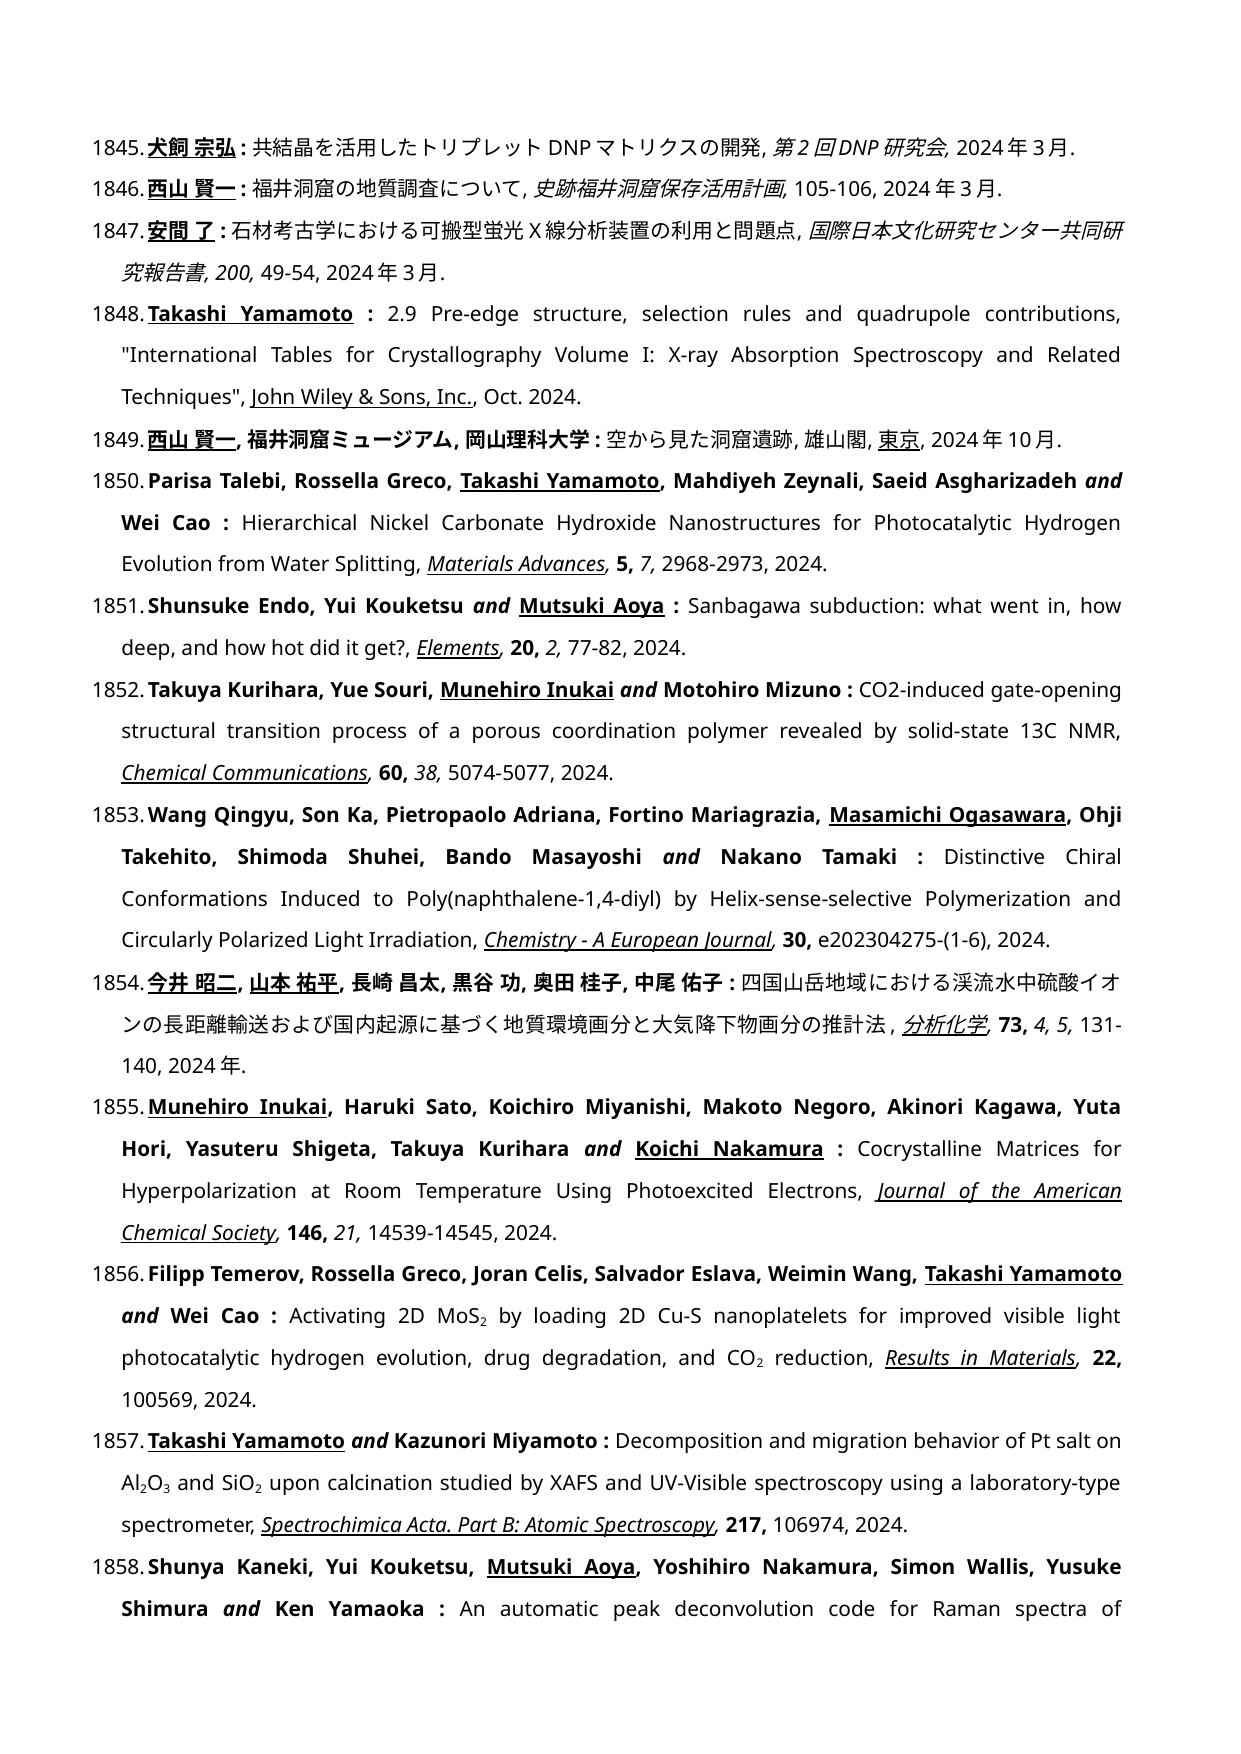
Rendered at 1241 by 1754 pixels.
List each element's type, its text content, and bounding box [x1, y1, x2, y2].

list 西山 賢一 : 福井洞窟の地質調査について, 史跡福井洞窟保存活用計画, 105-106, 2024年3月. [92, 167, 1122, 209]
list 安間 了 : 石材考古学における可搬型蛍光X線分析装置の利用と問題点, 国際日本文化研究センター共同研究報告書, 200, 49-54, 2024年3月. [92, 209, 1122, 292]
list Shunsuke Endo, Yui Kouketsu and Mutsuki Aoya : Sanbagawa subduction: what went in, how deep, and how hot did it get?, Elements, 20, 2, 77-82, 2024. [92, 584, 1122, 668]
list 今井 昭二, 山本 祐平, 長崎 昌太, 黒谷 功, 奥田 桂子, 中尾 佑子 : 四国山岳地域における渓流水中硫酸イオンの長距離輸送および国内起源に基づく地質環境画分と大気降下物画分の推計法, 分析化学, 73, 4, 5, 131-140, 2024年. [92, 961, 1122, 1086]
list Filipp Temerov, Rossella Greco, Joran Celis, Salvador Eslava, Weimin Wang, Takashi Yamamoto and Wei Cao : Activating 2D MoS2 by loading 2D Cu-S nanoplatelets for improved visible light photocatalytic hydrogen evolution, drug degradation, and CO2 reduction, Results in Materials, 22, 100569, 2024. [92, 1253, 1122, 1420]
list Parisa Talebi, Rossella Greco, Takashi Yamamoto, Mahdiyeh Zeynali, Saeid Asgharizadeh and Wei Cao : Hierarchical Nickel Carbonate Hydroxide Nanostructures for Photocatalytic Hydrogen Evolution from Water Splitting, Materials Advances, 5, 7, 2968-2973, 2024. [92, 459, 1122, 584]
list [92, 1545, 1122, 1629]
list Takashi Yamamoto : 2.9 Pre-edge structure, selection rules and quadrupole contributions, "International Tables for Crystallography Volume I: X-ray Absorption Spectroscopy and Related Techniques", John Wiley & Sons, Inc., Oct. 2024. [92, 292, 1122, 417]
list 犬飼 宗弘 : 共結晶を活用したトリプレットDNPマトリクスの開発, 第2回DNP研究会, 2024年3月. [92, 125, 1122, 167]
list Munehiro Inukai, Haruki Sato, Koichiro Miyanishi, Makoto Negoro, Akinori Kagawa, Yuta Hori, Yasuteru Shigeta, Takuya Kurihara and Koichi Nakamura : Cocrystalline Matrices for Hyperpolarization at Room Temperature Using Photoexcited Electrons, Journal of the American Chemical Society, 146, 21, 14539-14545, 2024. [92, 1086, 1122, 1253]
list 西山 賢一, 福井洞窟ミュージアム, 岡山理科大学 : 空から見た洞窟遺跡, 雄山閣, 東京, 2024年10月. [92, 417, 1122, 459]
list Takuya Kurihara, Yue Souri, Munehiro Inukai and Motohiro Mizuno : CO2-induced gate-opening structural transition process of a porous coordination polymer revealed by solid-state 13C NMR, Chemical Communications, 60, 38, 5074-5077, 2024. [92, 668, 1122, 793]
list Takashi Yamamoto and Kazunori Miyamoto : Decomposition and migration behavior of Pt salt on Al2O3 and SiO2 upon calcination studied by XAFS and UV-Visible spectroscopy using a laboratory-type spectrometer, Spectrochimica Acta. Part B: Atomic Spectroscopy, 217, 106974, 2024. [92, 1420, 1122, 1545]
list Wang Qingyu, Son Ka, Pietropaolo Adriana, Fortino Mariagrazia, Masamichi Ogasawara, Ohji Takehito, Shimoda Shuhei, Bando Masayoshi and Nakano Tamaki : Distinctive Chiral Conformations Induced to Poly(naphthalene-1,4-diyl) by Helix-sense-selective Polymerization and Circularly Polarized Light Irradiation, Chemistry - A European Journal, 30, e202304275-(1-6), 2024. [92, 793, 1122, 961]
